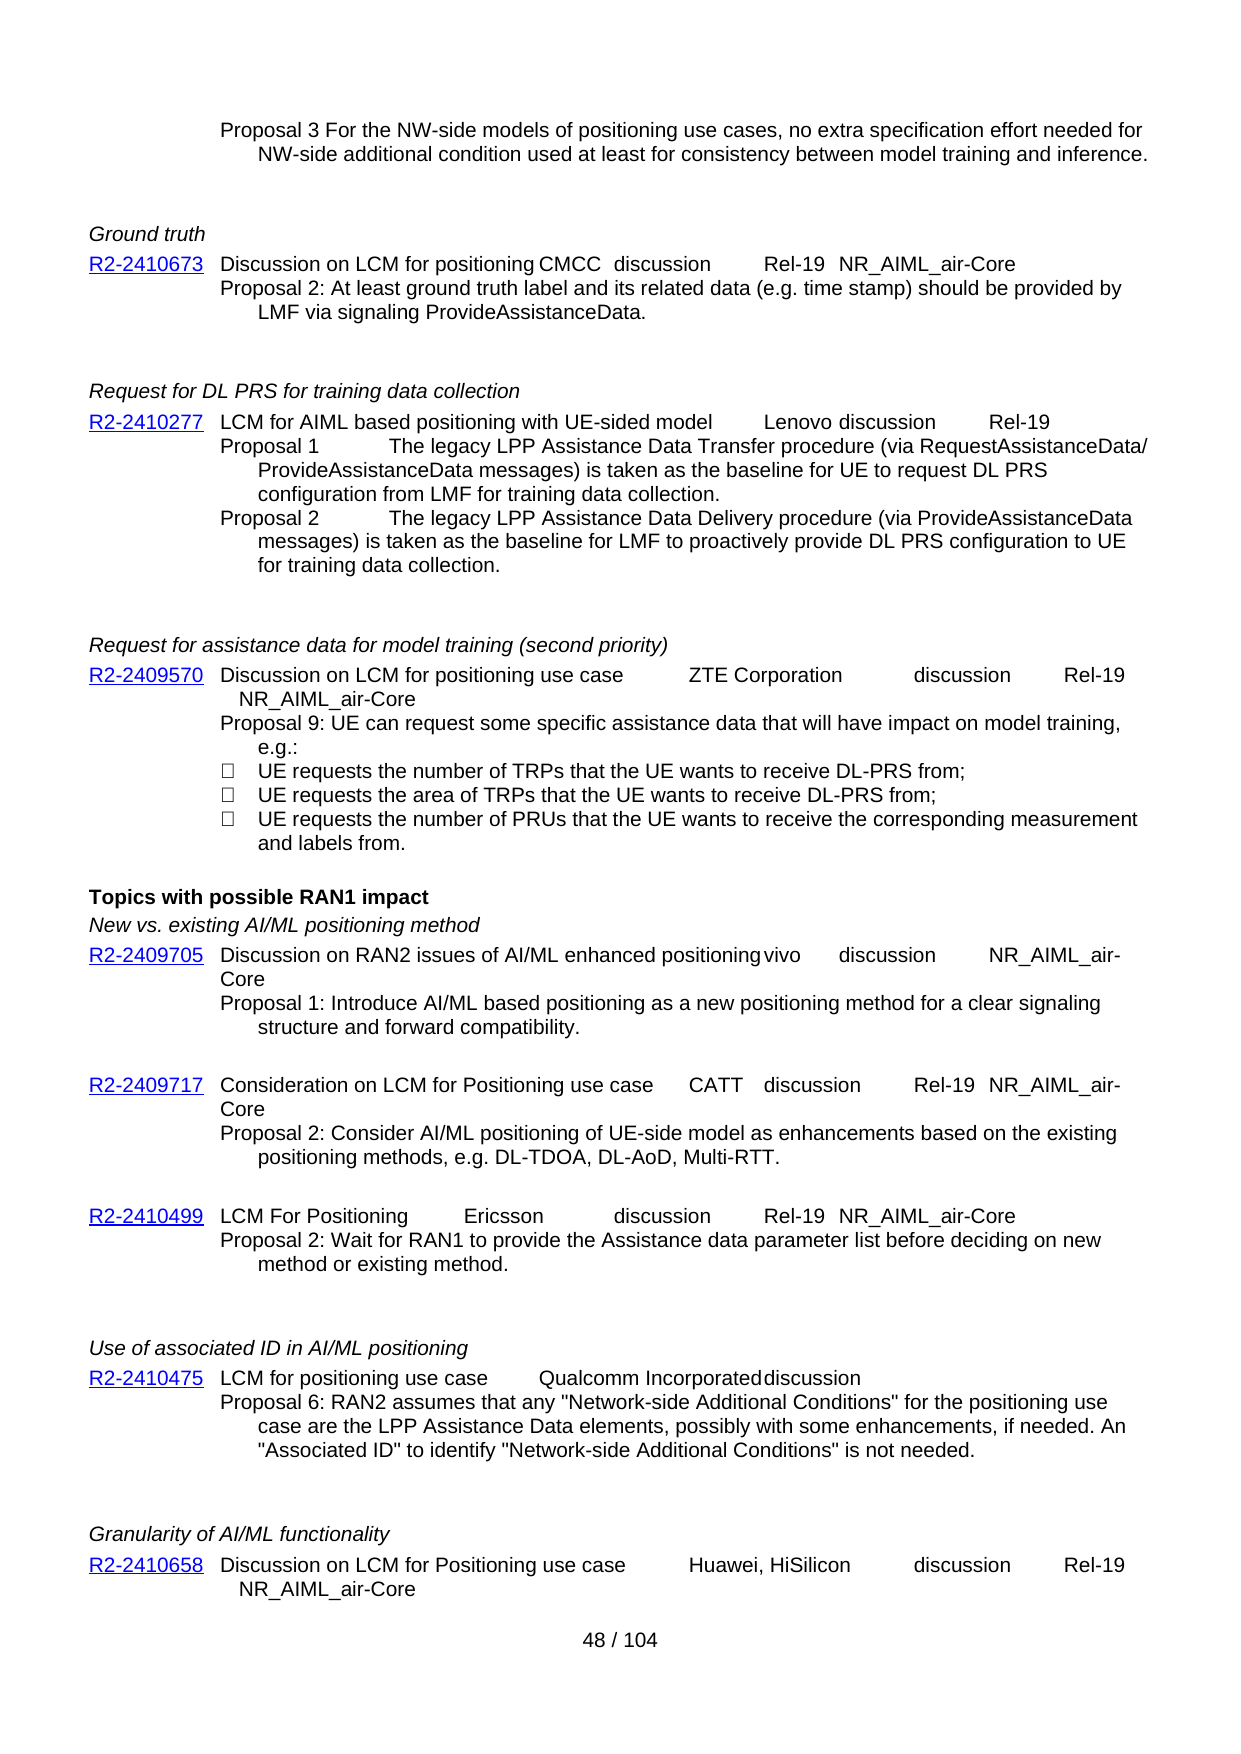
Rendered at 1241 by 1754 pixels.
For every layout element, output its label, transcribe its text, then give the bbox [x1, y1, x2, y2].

text  UE requests the number of TRPs that the UE wants to receive DL-PRS from; [220, 759, 1152, 783]
text Proposal 9: UE can request some specific assistance data that will have impact on model training, e.g.: [220, 711, 1152, 759]
title R2-2410673 Discussion on LCM for positioning CMCC discussion Rel-19 NR_AIML_air-Core [89, 252, 1152, 276]
title R2-2410499 LCM For Positioning Ericsson discussion Rel-19 NR_AIML_air-Core [89, 1203, 1152, 1227]
text Ground truth [89, 222, 1152, 246]
text Proposal 2: Wait for RAN1 to provide the Assistance data parameter list before deciding on new method or existing method. [220, 1227, 1152, 1275]
text Proposal 1 The legacy LPP Assistance Data Transfer procedure (via RequestAssistanceData/ ProvideAssistanceData messages) is taken as the baseline for UE to request DL PRS configuration from LMF for training data collection. [220, 433, 1152, 505]
text Use of associated ID in AI/ML positioning [89, 1336, 1152, 1360]
text New vs. existing AI/ML positioning method [89, 913, 1152, 937]
text Granularity of AI/ML functionality [89, 1522, 1152, 1546]
title R2-2410658 Discussion on LCM for Positioning use case Huawei, HiSilicon discussion Rel-19 NR_AIML_air-Core [89, 1552, 1152, 1600]
title R2-2409717 Consideration on LCM for Positioning use case CATT discussion Rel-19 NR_AIML_air-Core [89, 1073, 1152, 1121]
text Request for assistance data for model training (second priority) [89, 633, 1152, 657]
text Topics with possible RAN1 impact [89, 885, 1152, 909]
title R2-2410475 LCM for positioning use case Qualcomm Incorporated discussion [89, 1366, 1152, 1390]
title R2-2409705 Discussion on RAN2 issues of AI/ML enhanced positioning vivo discussion NR_AIML_air-Core [89, 943, 1152, 991]
text Proposal 3 For the NW-side models of positioning use cases, no extra specification effort needed for NW-side additional condition used at least for consistency between model training and inference. [220, 118, 1152, 166]
title R2-2410277 LCM for AIML based positioning with UE-sided model Lenovo discussion Rel-19 [89, 409, 1152, 433]
text  UE requests the area of TRPs that the UE wants to receive DL-PRS from; [220, 783, 1152, 807]
text Proposal 2 The legacy LPP Assistance Data Delivery procedure (via ProvideAssistanceData messages) is taken as the baseline for LMF to proactively provide DL PRS configuration to UE for training data collection. [220, 505, 1152, 577]
text Proposal 2: Consider AI/ML positioning of UE-side model as enhancements based on the existing positioning methods, e.g. DL-TDOA, DL-AoD, Multi-RTT. [220, 1121, 1152, 1169]
text Proposal 2: At least ground truth label and its related data (e.g. time stamp) should be provided by LMF via signaling ProvideAssistanceData. [220, 276, 1152, 324]
text Request for DL PRS for training data collection [89, 379, 1152, 403]
text  UE requests the number of PRUs that the UE wants to receive the corresponding measurement and labels from. [220, 807, 1152, 855]
text Proposal 1: Introduce AI/ML based positioning as a new positioning method for a clear signaling structure and forward compatibility. [220, 991, 1152, 1039]
text Proposal 6: RAN2 assumes that any "Network-side Additional Conditions" for the positioning use case are the LPP Assistance Data elements, possibly with some enhancements, if needed. An "Associated ID" to identify "Network-side Additional Conditions" is not needed. [220, 1390, 1152, 1462]
title R2-2409570 Discussion on LCM for positioning use case ZTE Corporation discussion Rel-19 NR_AIML_air-Core [89, 663, 1152, 711]
